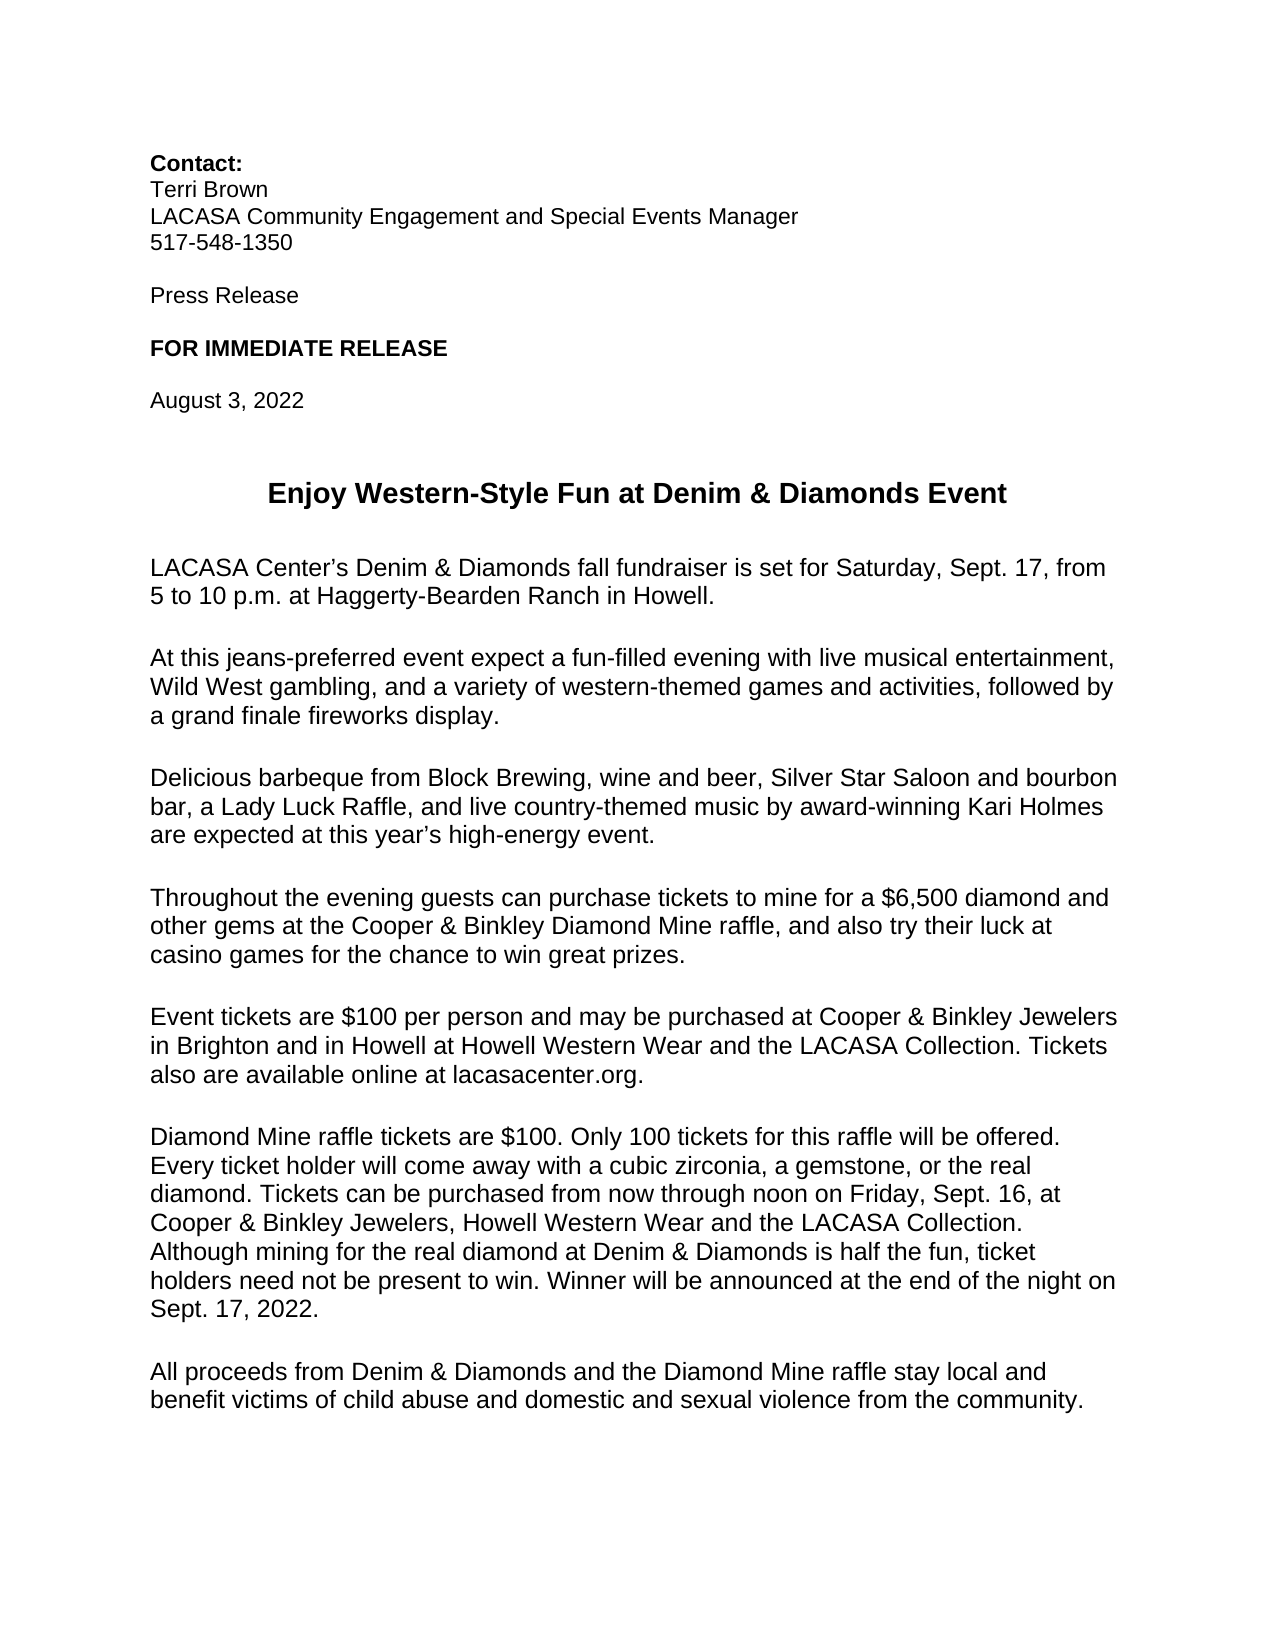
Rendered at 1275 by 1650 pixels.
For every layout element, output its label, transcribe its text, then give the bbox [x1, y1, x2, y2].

text 517-548-1350 [150, 229, 1125, 255]
text At this jeans-preferred event expect a fun-filled evening with live musical entertainment, Wild West gambling, and a variety of western-themed games and activities, followed by a grand finale fireworks display. [150, 643, 1125, 729]
text All proceeds from Denim & Diamonds and the Diamond Mine raffle stay local and benefit victims of child abuse and domestic and sexual violence from the community. [150, 1357, 1125, 1414]
text FOR IMMEDIATE RELEASE [150, 334, 1125, 361]
text Terri Brown [150, 176, 1125, 203]
text Diamond Mine raffle tickets are $100. Only 100 tickets for this raffle will be offered. Every ticket holder will come away with a cubic zirconia, a gemstone, or the real diamond. Tickets can be purchased from now through noon on Friday, Sept. 16, at Cooper & Binkley Jewelers, Howell Western Wear and the LACASA Collection. Although mining for the real diamond at Denim & Diamonds is half the fun, ticket holders need not be present to win. Winner will be announced at the end of the night on Sept. 17, 2022. [150, 1122, 1125, 1323]
text Press Release [150, 282, 1125, 308]
text Delicious barbeque from Block Brewing, wine and beer, Silver Star Saloon and bourbon bar, a Lady Luck Raffle, and live country-themed music by award-winning Kari Holmes are expected at this year’s high-energy event. [150, 763, 1125, 849]
text Throughout the evening guests can purchase tickets to mine for a $6,500 diamond and other gems at the Cooper & Binkley Diamond Mine raffle, and also try their luck at casino games for the chance to win great prizes. [150, 882, 1125, 969]
text Enjoy Western-Style Fun at Denim & Diamonds Event [150, 476, 1125, 509]
text LACASA Center’s Denim & Diamonds fall fundraiser is set for Saturday, Sept. 17, from 5 to 10 p.m. at Haggerty-Bearden Ranch in Howell. [150, 552, 1125, 610]
text Event tickets are $100 per person and may be purchased at Cooper & Binkley Jewelers in Brighton and in Howell at Howell Western Wear and the LACASA Collection. Tickets also are available online at lacasacenter.org. [150, 1002, 1125, 1088]
text LACASA Community Engagement and Special Events Manager [150, 203, 1125, 229]
text Contact: [150, 150, 1125, 176]
text August 3, 2022 [150, 387, 1125, 413]
